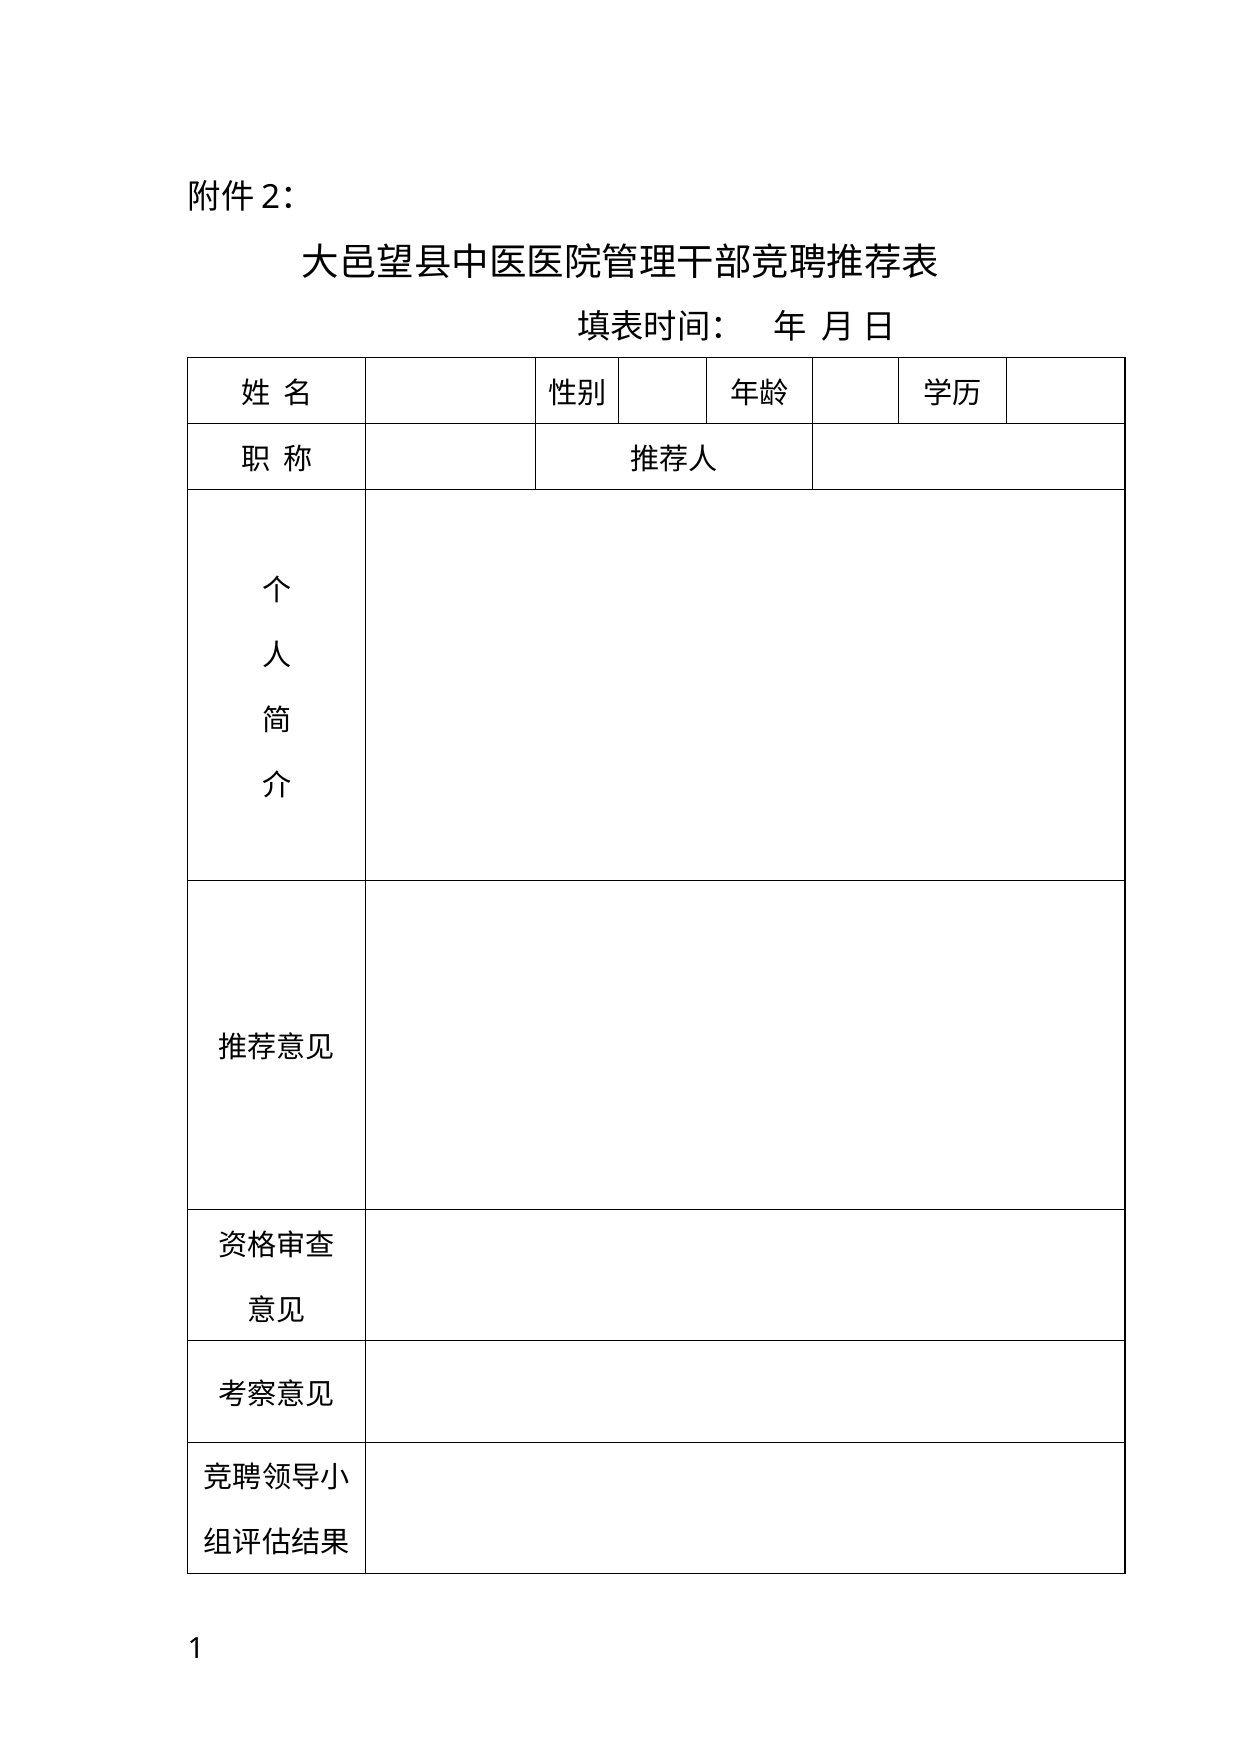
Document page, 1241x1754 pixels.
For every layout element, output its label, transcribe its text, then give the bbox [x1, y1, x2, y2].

table_cell [366, 881, 1124, 1209]
table_cell 推荐人 [536, 424, 812, 489]
table_header 性别 [536, 358, 618, 423]
table_cell [366, 1443, 1124, 1573]
table_cell [366, 1210, 1124, 1340]
table_cell 资格审查 意见 [188, 1210, 365, 1340]
table_cell 考察意见 [188, 1341, 365, 1442]
table_header 学历 [899, 358, 1006, 423]
table_cell [366, 424, 535, 489]
table_header 年龄 [707, 358, 812, 423]
table_header [366, 358, 535, 423]
table_cell [366, 1341, 1124, 1442]
table_header 姓 名 [188, 358, 365, 423]
table_cell 竞聘领导小组评估结果 [188, 1443, 365, 1573]
table_header [813, 358, 898, 423]
text 填表时间： 年 月 日 [187, 292, 1053, 357]
table_cell 个 人 简 介 [188, 490, 365, 880]
table_cell [366, 490, 1124, 880]
table_header [1007, 358, 1124, 423]
table_cell 推荐意见 [188, 881, 365, 1209]
text 大邑望县中医医院管理干部竞聘推荐表 [187, 227, 1053, 292]
table_cell 职 称 [188, 424, 365, 489]
table_cell [813, 424, 1124, 489]
text 附件2： [187, 162, 1053, 227]
table_header [619, 358, 706, 423]
